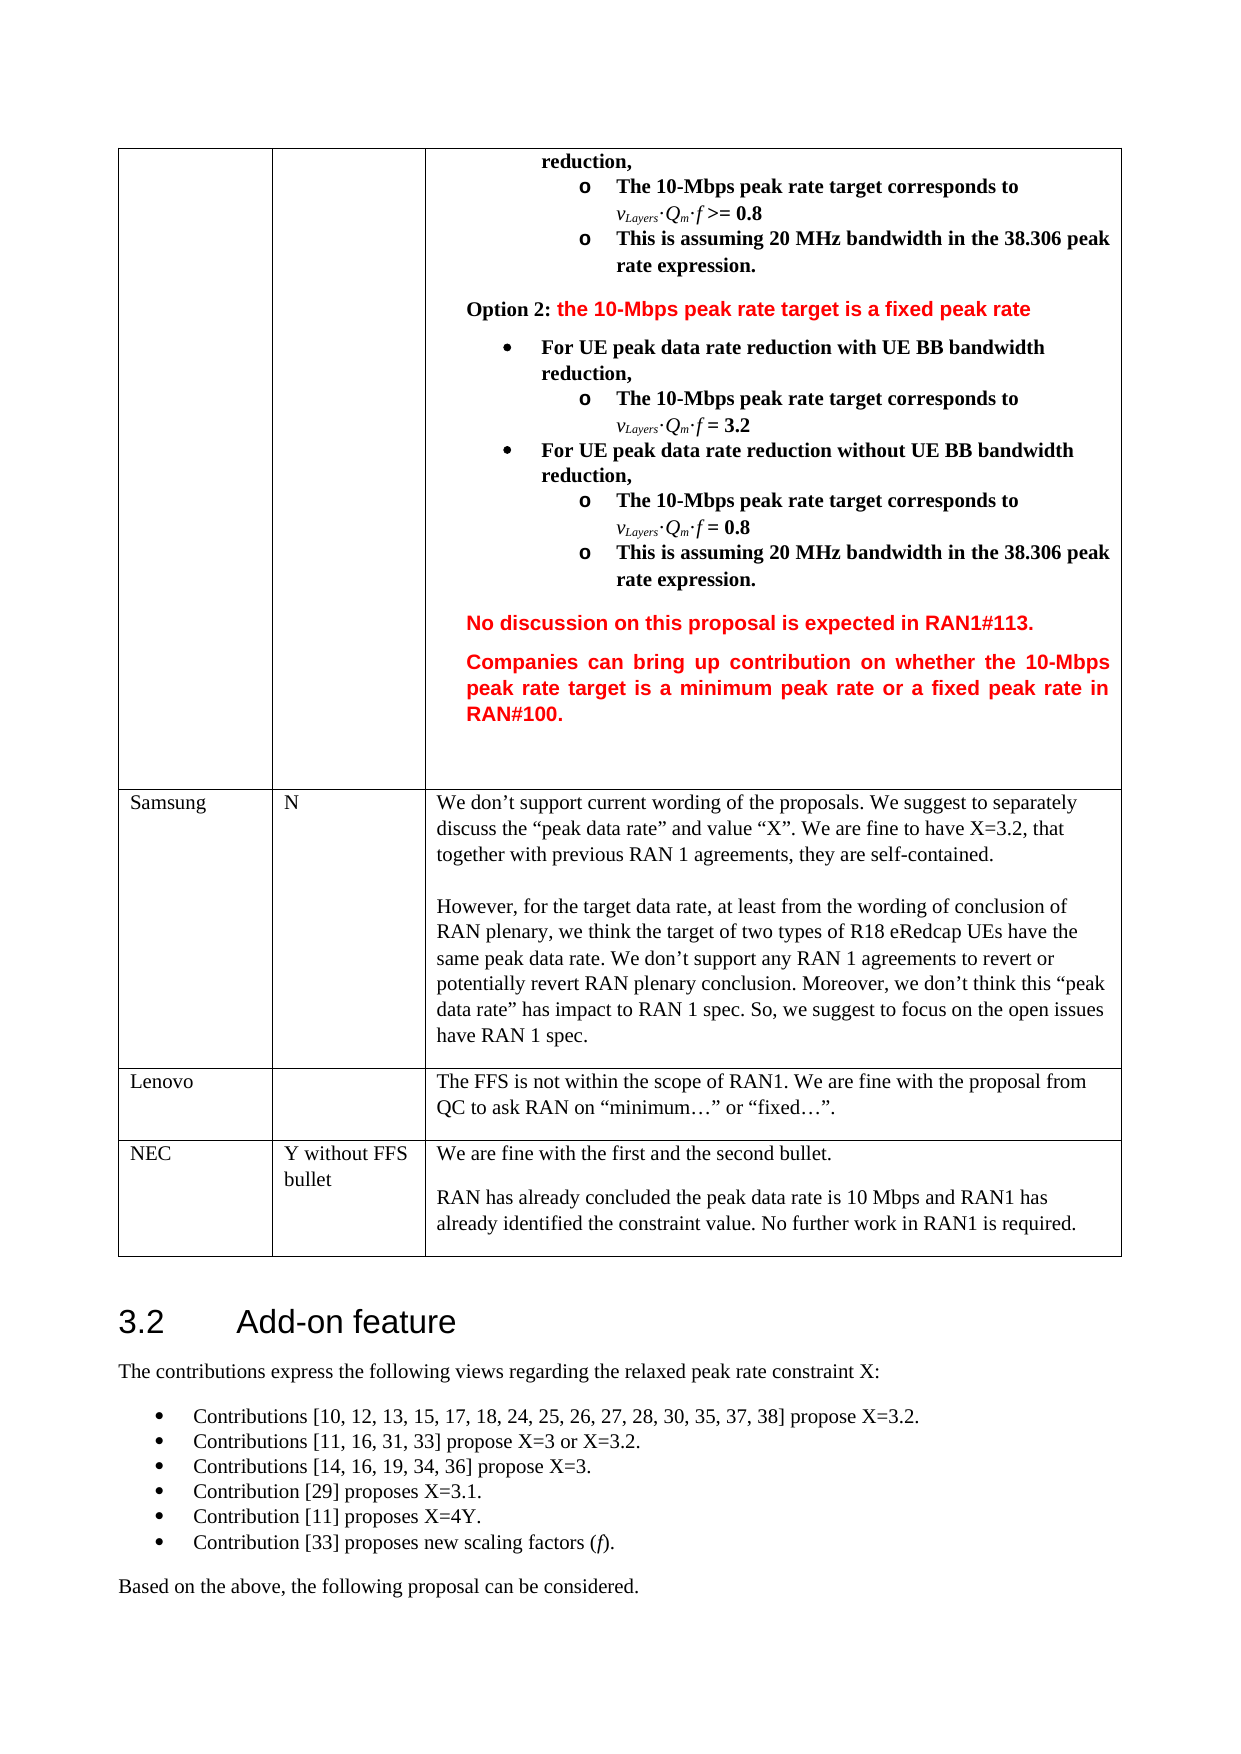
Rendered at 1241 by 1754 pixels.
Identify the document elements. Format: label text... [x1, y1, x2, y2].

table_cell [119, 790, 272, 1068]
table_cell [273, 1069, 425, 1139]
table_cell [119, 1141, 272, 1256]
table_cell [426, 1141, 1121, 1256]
list Contributions [10, 12, 13, 15, 17, 18, 24, 25, 26, 27, 28, 30, 35, 37, 38] propose X=3.2. [156, 1403, 1122, 1428]
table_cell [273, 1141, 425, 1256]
text Based on the above, the following proposal can be considered. [118, 1573, 1122, 1598]
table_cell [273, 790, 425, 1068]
text 3.2 Add-on feature [118, 1302, 1122, 1340]
list Contributions [11, 16, 31, 33] propose X=3 or X=3.2. [156, 1429, 1122, 1453]
list Contribution [33] proposes new scaling factors (f). [156, 1529, 1122, 1554]
list Contribution [29] proposes X=3.1. [156, 1479, 1122, 1503]
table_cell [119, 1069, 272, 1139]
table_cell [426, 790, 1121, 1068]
text The contributions express the following views regarding the relaxed peak rate constraint X: [118, 1359, 1122, 1383]
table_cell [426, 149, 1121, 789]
list Contribution [11] proposes X=4Y. [156, 1504, 1122, 1528]
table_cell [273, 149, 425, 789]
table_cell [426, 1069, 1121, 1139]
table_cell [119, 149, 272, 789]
list Contributions [14, 16, 19, 34, 36] propose X=3. [156, 1454, 1122, 1478]
